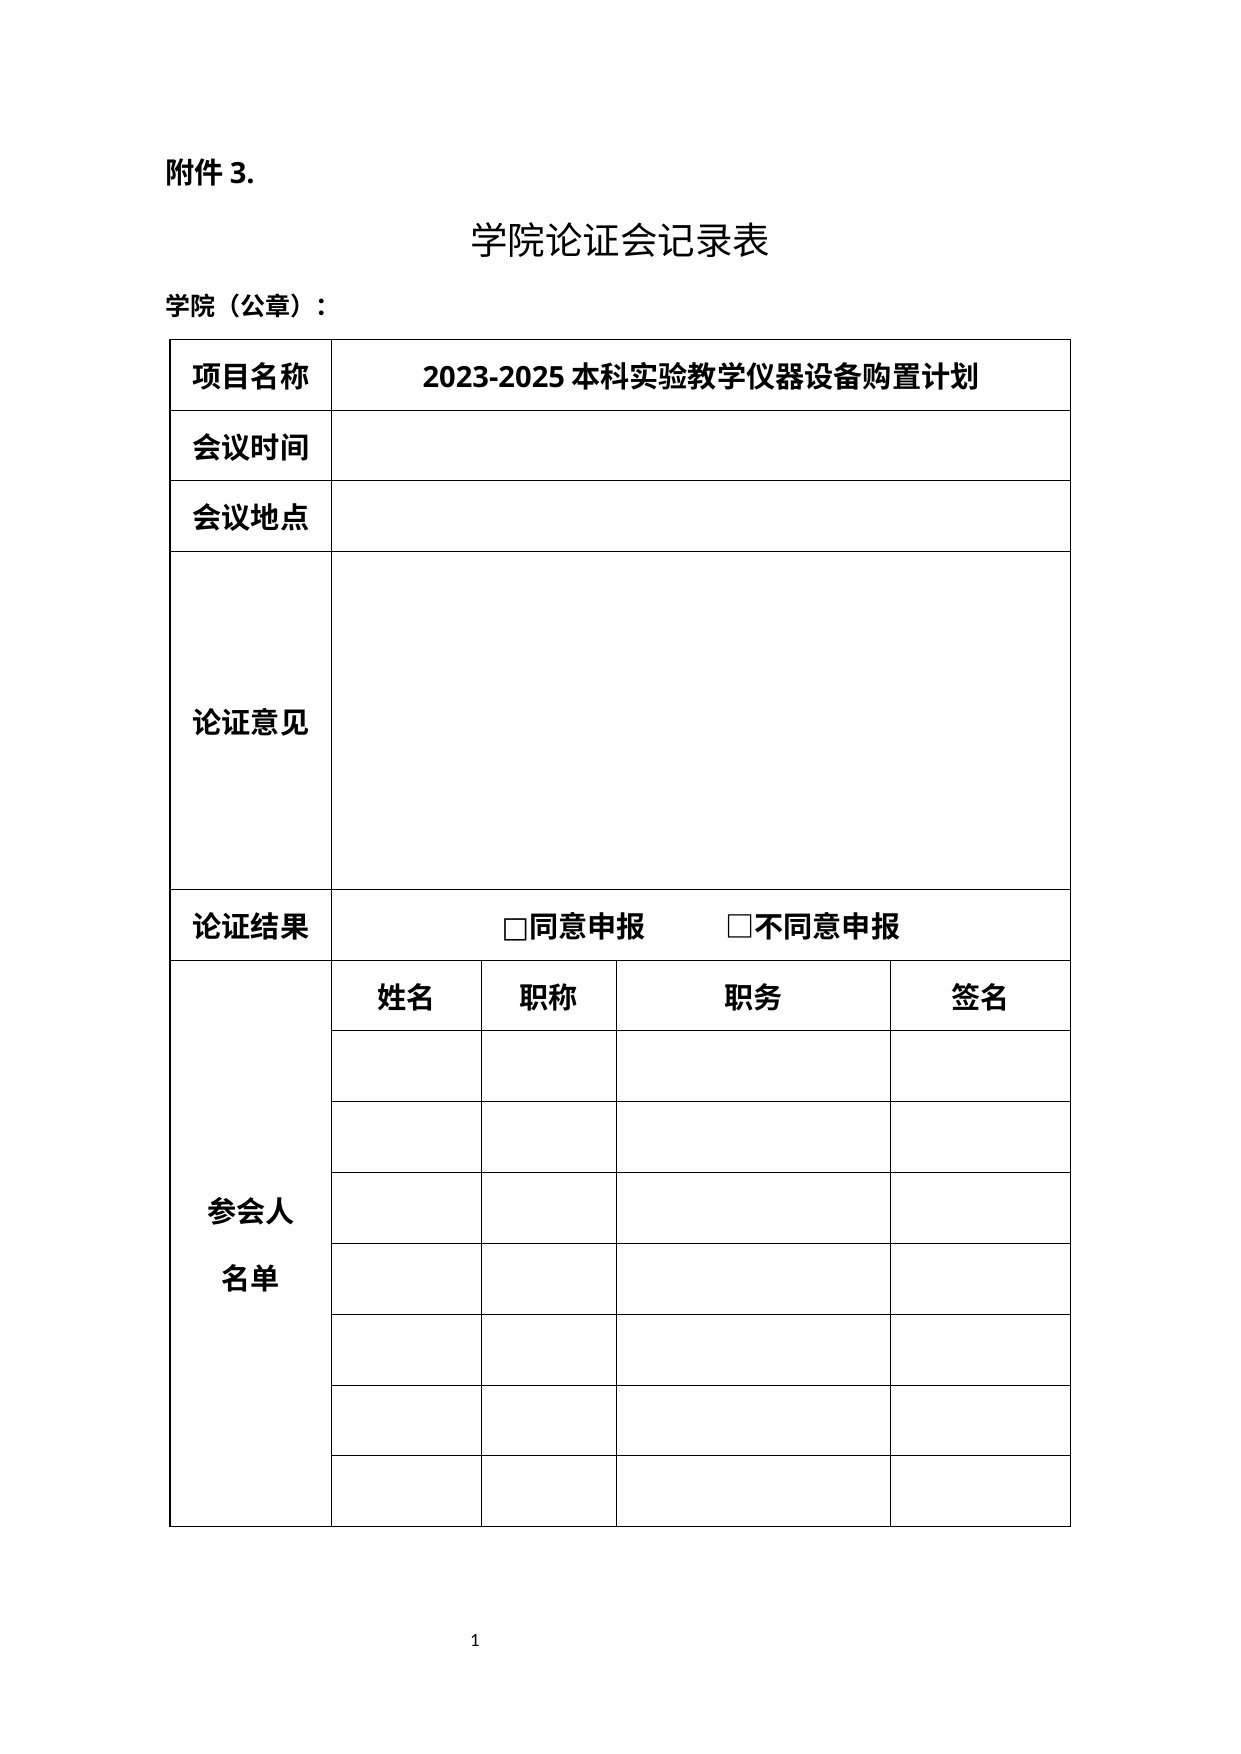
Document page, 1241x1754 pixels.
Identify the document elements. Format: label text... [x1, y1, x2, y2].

table_cell 参会人 名单 [171, 961, 331, 1526]
table_cell [332, 1173, 481, 1243]
table_cell 职称 [482, 961, 616, 1030]
table_cell [617, 1456, 890, 1526]
table_cell [482, 1244, 616, 1314]
table_cell [617, 1031, 890, 1101]
table_cell [332, 552, 1070, 889]
table_cell [332, 1386, 481, 1455]
table_cell 职务 [617, 961, 890, 1030]
table_cell [891, 1173, 1070, 1243]
table_header 2023-2025本科实验教学仪器设备购置计划 [332, 340, 1070, 409]
table_cell [617, 1173, 890, 1243]
table_cell 姓名 [332, 961, 481, 1030]
table_cell [332, 411, 1070, 480]
table_cell 论证意见 [171, 552, 331, 889]
table_cell [332, 1456, 481, 1526]
table_cell [332, 1031, 481, 1101]
table_cell [891, 1102, 1070, 1172]
table_cell [482, 1386, 616, 1455]
table_cell [332, 481, 1070, 551]
table_cell □同意申报 □不同意申报 [332, 890, 1070, 959]
table_cell [482, 1031, 616, 1101]
text 学院论证会记录表 [165, 204, 1075, 271]
table_cell [332, 1244, 481, 1314]
table_cell [332, 1102, 481, 1172]
table_header 项目名称 [171, 340, 331, 409]
table_cell [482, 1102, 616, 1172]
table_cell [891, 1386, 1070, 1455]
table_cell 签名 [891, 961, 1070, 1030]
table_cell 会议时间 [171, 411, 331, 480]
text 附件3. [165, 137, 1075, 204]
table_cell [891, 1456, 1070, 1526]
table_cell [891, 1315, 1070, 1384]
table_cell [482, 1315, 616, 1384]
table_cell [891, 1244, 1070, 1314]
table_cell [482, 1456, 616, 1526]
table_cell 会议地点 [171, 481, 331, 551]
table_cell [617, 1315, 890, 1384]
table_cell [617, 1244, 890, 1314]
table_cell [482, 1173, 616, 1243]
table_cell 论证结果 [171, 890, 331, 959]
table_cell [617, 1386, 890, 1455]
table_cell [332, 1315, 481, 1384]
table_cell [617, 1102, 890, 1172]
text 学院（公章）： [165, 271, 1075, 339]
table_cell [891, 1031, 1070, 1101]
